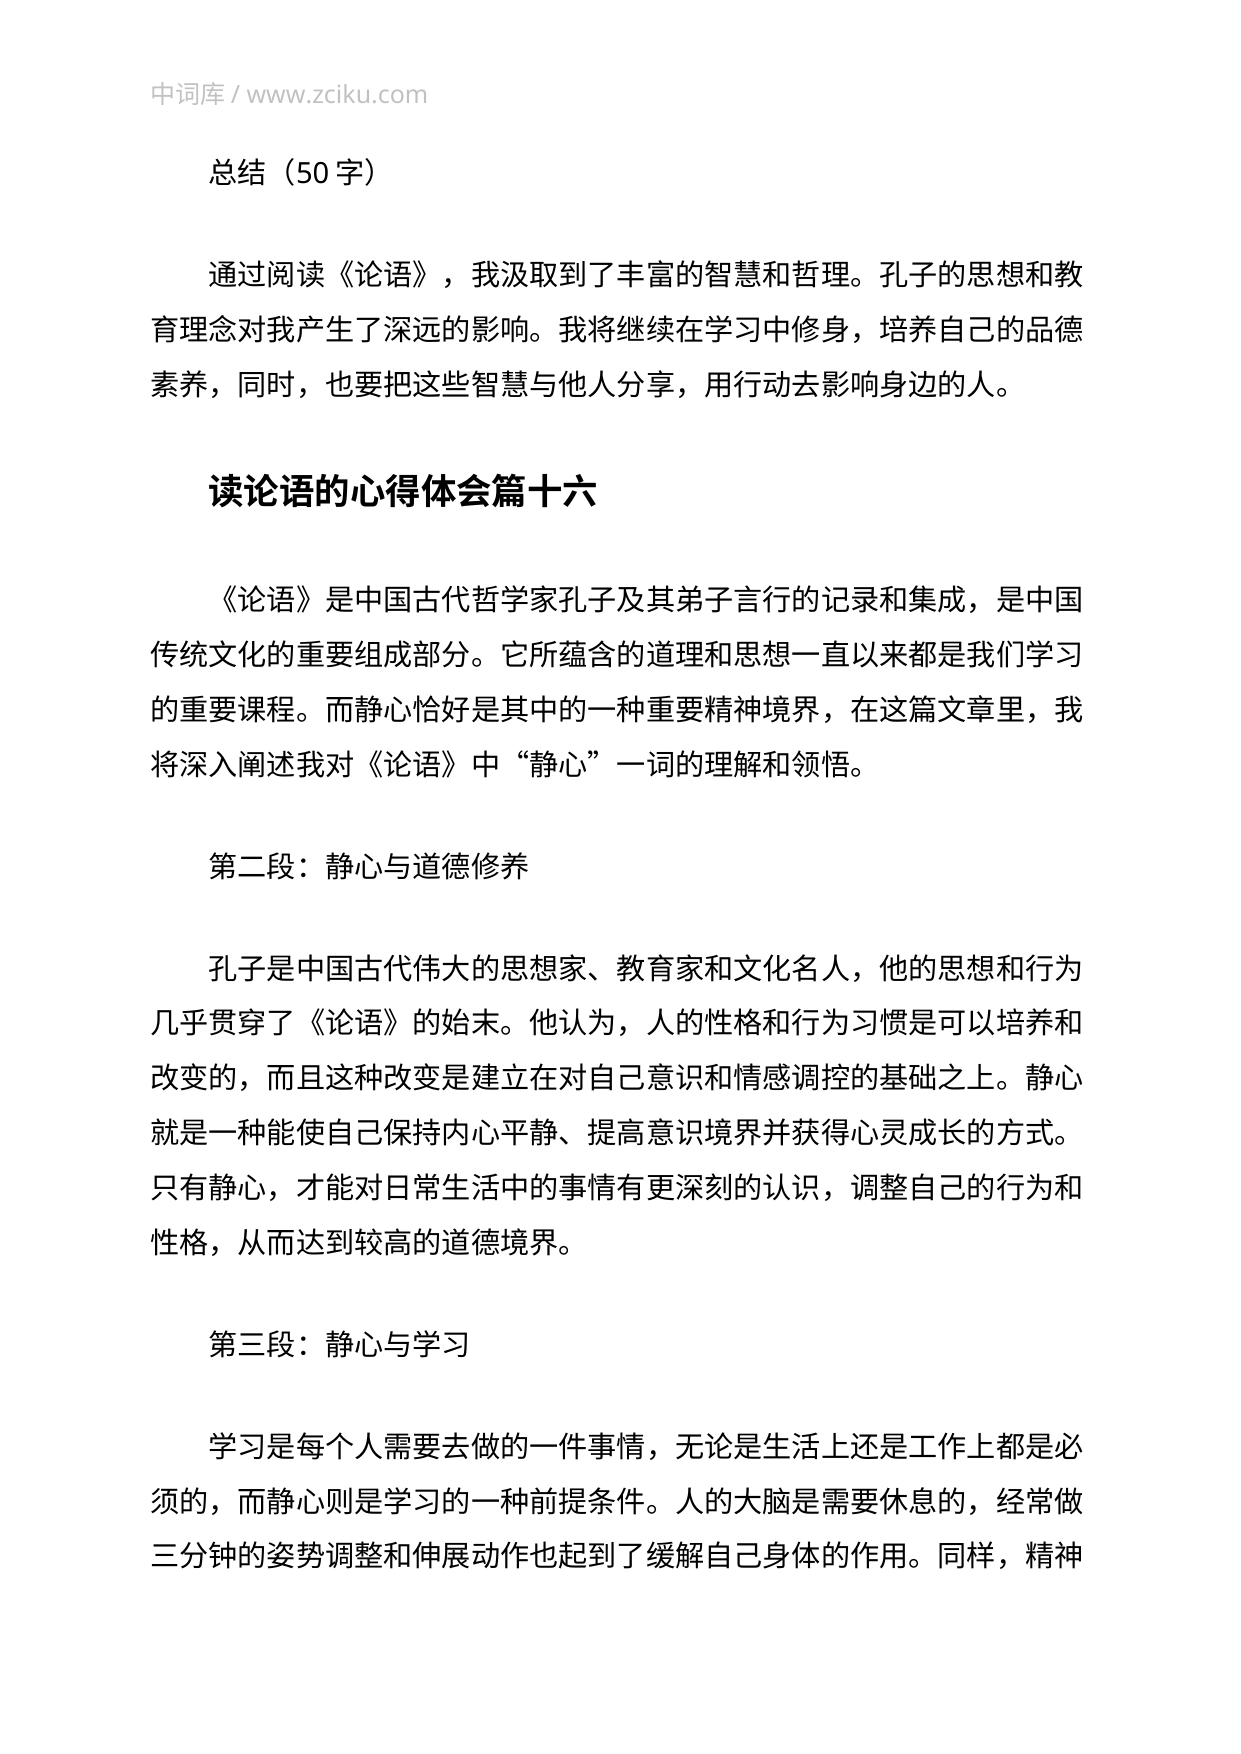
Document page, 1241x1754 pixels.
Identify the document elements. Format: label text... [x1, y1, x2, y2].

text 第二段：静心与道德修养 [150, 843, 1090, 886]
text 《论语》是中国古代哲学家孔子及其弟子言行的记录和集成，是中国传统文化的重要组成部分。它所蕴含的道理和思想一直以来都是我们学习的重要课程。而静心恰好是其中的一种重要精神境界，在这篇文章里，我将深入阐述我对《论语》中“静心”一词的理解和领悟。 [150, 577, 1090, 784]
text 读论语的心得体会篇十六 [150, 463, 1090, 515]
text 孔子是中国古代伟大的思想家、教育家和文化名人，他的思想和行为几乎贯穿了《论语》的始末。他认为，人的性格和行为习惯是可以培养和改变的，而且这种改变是建立在对自己意识和情感调控的基础之上。静心就是一种能使自己保持内心平静、提高意识境界并获得心灵成长的方式。只有静心，才能对日常生活中的事情有更深刻的认识，调整自己的行为和性格，从而达到较高的道德境界。 [150, 945, 1090, 1262]
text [150, 1423, 1090, 1575]
text 第三段：静心与学习 [150, 1321, 1090, 1364]
text 总结（50字） [150, 150, 1090, 192]
text 通过阅读《论语》，我汲取到了丰富的智慧和哲理。孔子的思想和教育理念对我产生了深远的影响。我将继续在学习中修身，培养自己的品德素养，同时，也要把这些智慧与他人分享，用行动去影响身边的人。 [150, 252, 1090, 404]
